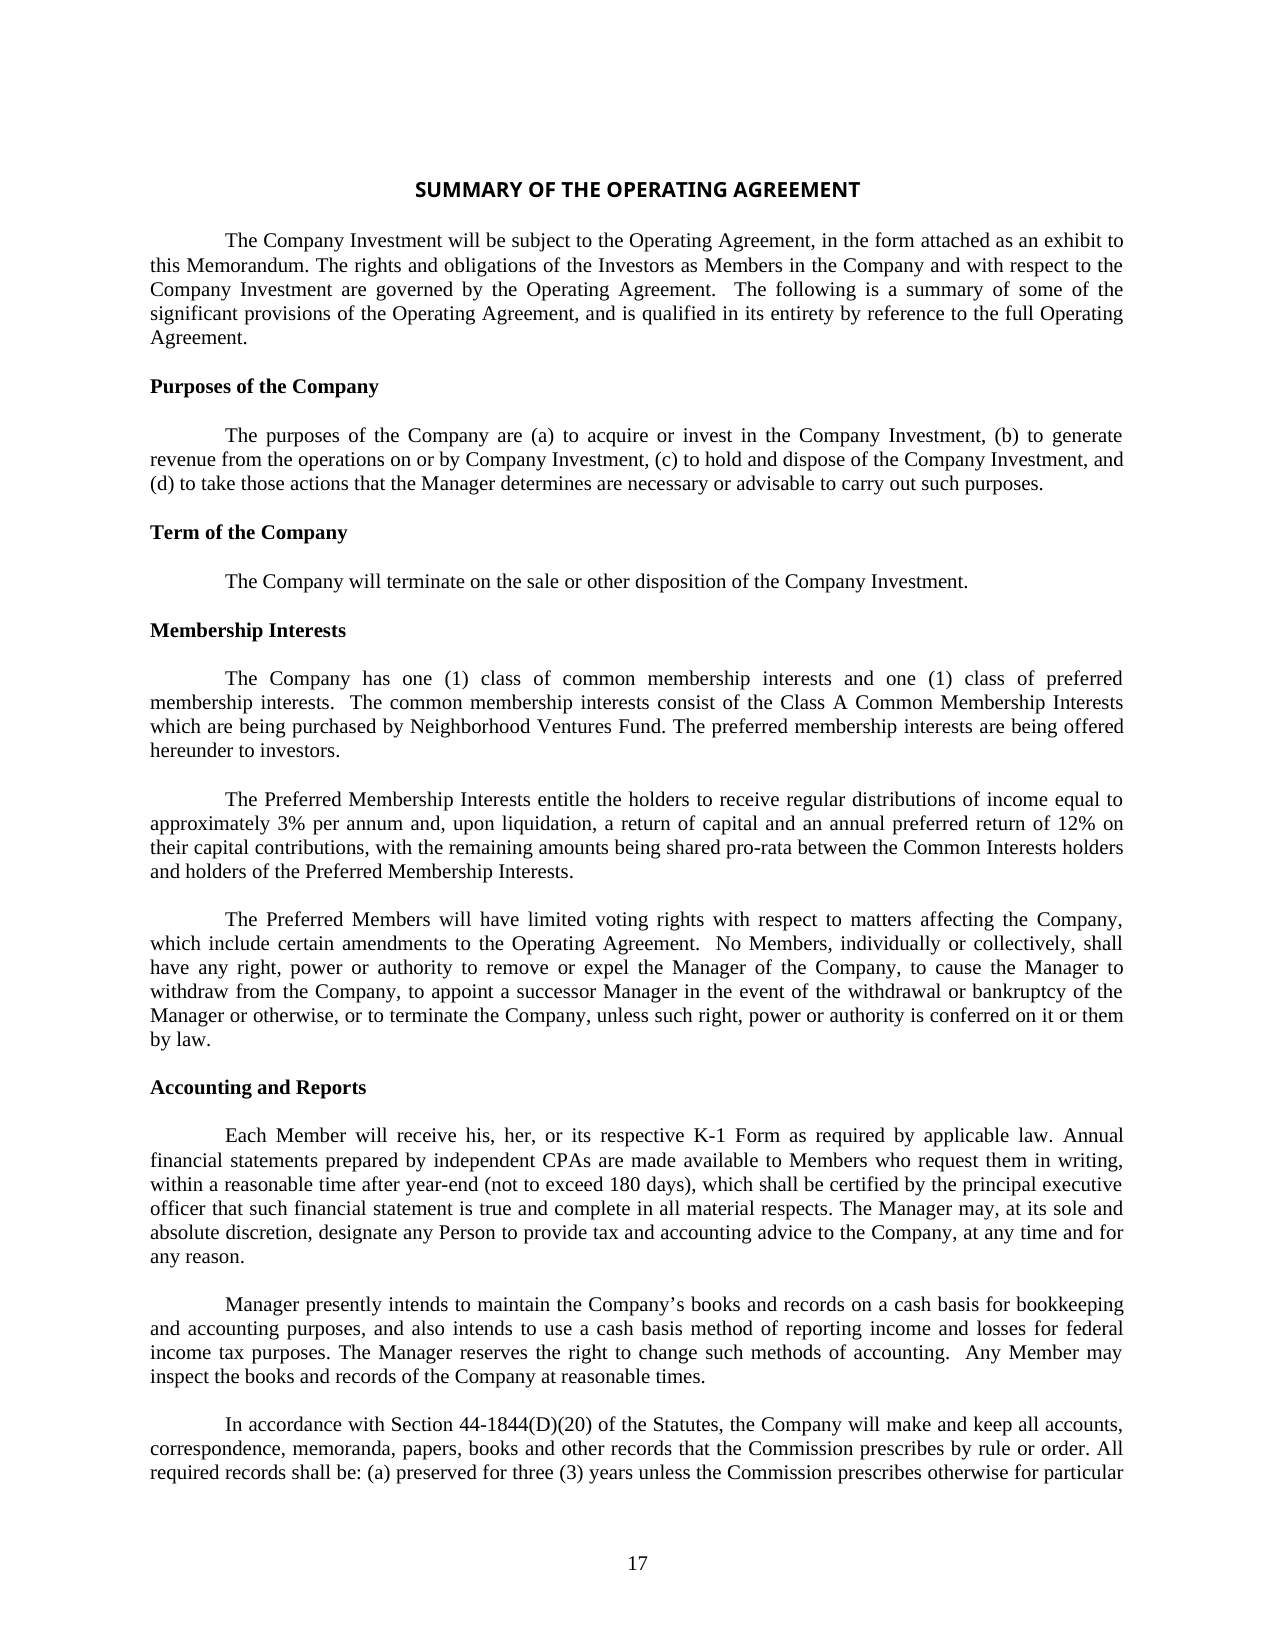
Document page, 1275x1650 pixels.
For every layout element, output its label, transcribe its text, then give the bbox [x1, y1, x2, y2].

text The Company has one (1) class of common membership interests and one (1) class of preferred membership interests. The common membership interests consist of the Class A Common Membership Interests which are being purchased by Neighborhood Ventures Fund. The preferred membership interests are being offered hereunder to investors. [150, 666, 1125, 762]
text The purposes of the Company are (a) to acquire or invest in the Company Investment, (b) to generate revenue from the operations on or by Company Investment, (c) to hold and dispose of the Company Investment, and (d) to take those actions that the Manager determines are necessary or advisable to carry out such purposes. [150, 423, 1125, 495]
text Each Member will receive his, her, or its respective K-1 Form as required by applicable law. Annual financial statements prepared by independent CPAs are made available to Members who request them in writing, within a reasonable time after year-end (not to exceed 180 days), which shall be certified by the principal executive officer that such financial statement is true and complete in all material respects. The Manager may, at its sole and absolute discretion, designate any Person to provide tax and accounting advice to the Company, at any time and for any reason. [150, 1123, 1125, 1268]
text The Preferred Members will have limited voting rights with respect to matters affecting the Company, which include certain amendments to the Operating Agreement. No Members, individually or collectively, shall have any right, power or authority to remove or expel the Manager of the Company, to cause the Manager to withdraw from the Company, to appoint a successor Manager in the event of the withdrawal or bankruptcy of the Manager or otherwise, or to terminate the Company, unless such right, power or authority is conferred on it or them by law. [150, 907, 1125, 1051]
subtitle Term of the Company [150, 520, 1125, 544]
subtitle SUMMARY OF THE OPERATING AGREEMENT [150, 175, 1125, 203]
text Membership Interests [150, 618, 1125, 642]
text Accounting and Reports [150, 1075, 1125, 1099]
text Manager presently intends to maintain the Company’s books and records on a cash basis for bookkeeping and accounting purposes, and also intends to use a cash basis method of reporting income and losses for federal income tax purposes. The Manager reserves the right to change such methods of accounting. Any Member may inspect the books and records of the Company at reasonable times. [150, 1292, 1125, 1388]
text The Company will terminate on the sale or other disposition of the Company Investment. [150, 569, 1125, 593]
text The Preferred Membership Interests entitle the holders to receive regular distributions of income equal to approximately 3% per annum and, upon liquidation, a return of capital and an annual preferred return of 12% on their capital contributions, with the remaining amounts being shared pro-rata between the Common Interests holders and holders of the Preferred Membership Interests. [150, 787, 1125, 883]
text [150, 1412, 1125, 1484]
subtitle Purposes of the Company [150, 374, 1125, 398]
text The Company Investment will be subject to the Operating Agreement, in the form attached as an exhibit to this Memorandum. The rights and obligations of the Investors as Members in the Company and with respect to the Company Investment are governed by the Operating Agreement. The following is a summary of some of the significant provisions of the Operating Agreement, and is qualified in its entirety by reference to the full Operating Agreement. [150, 228, 1125, 349]
